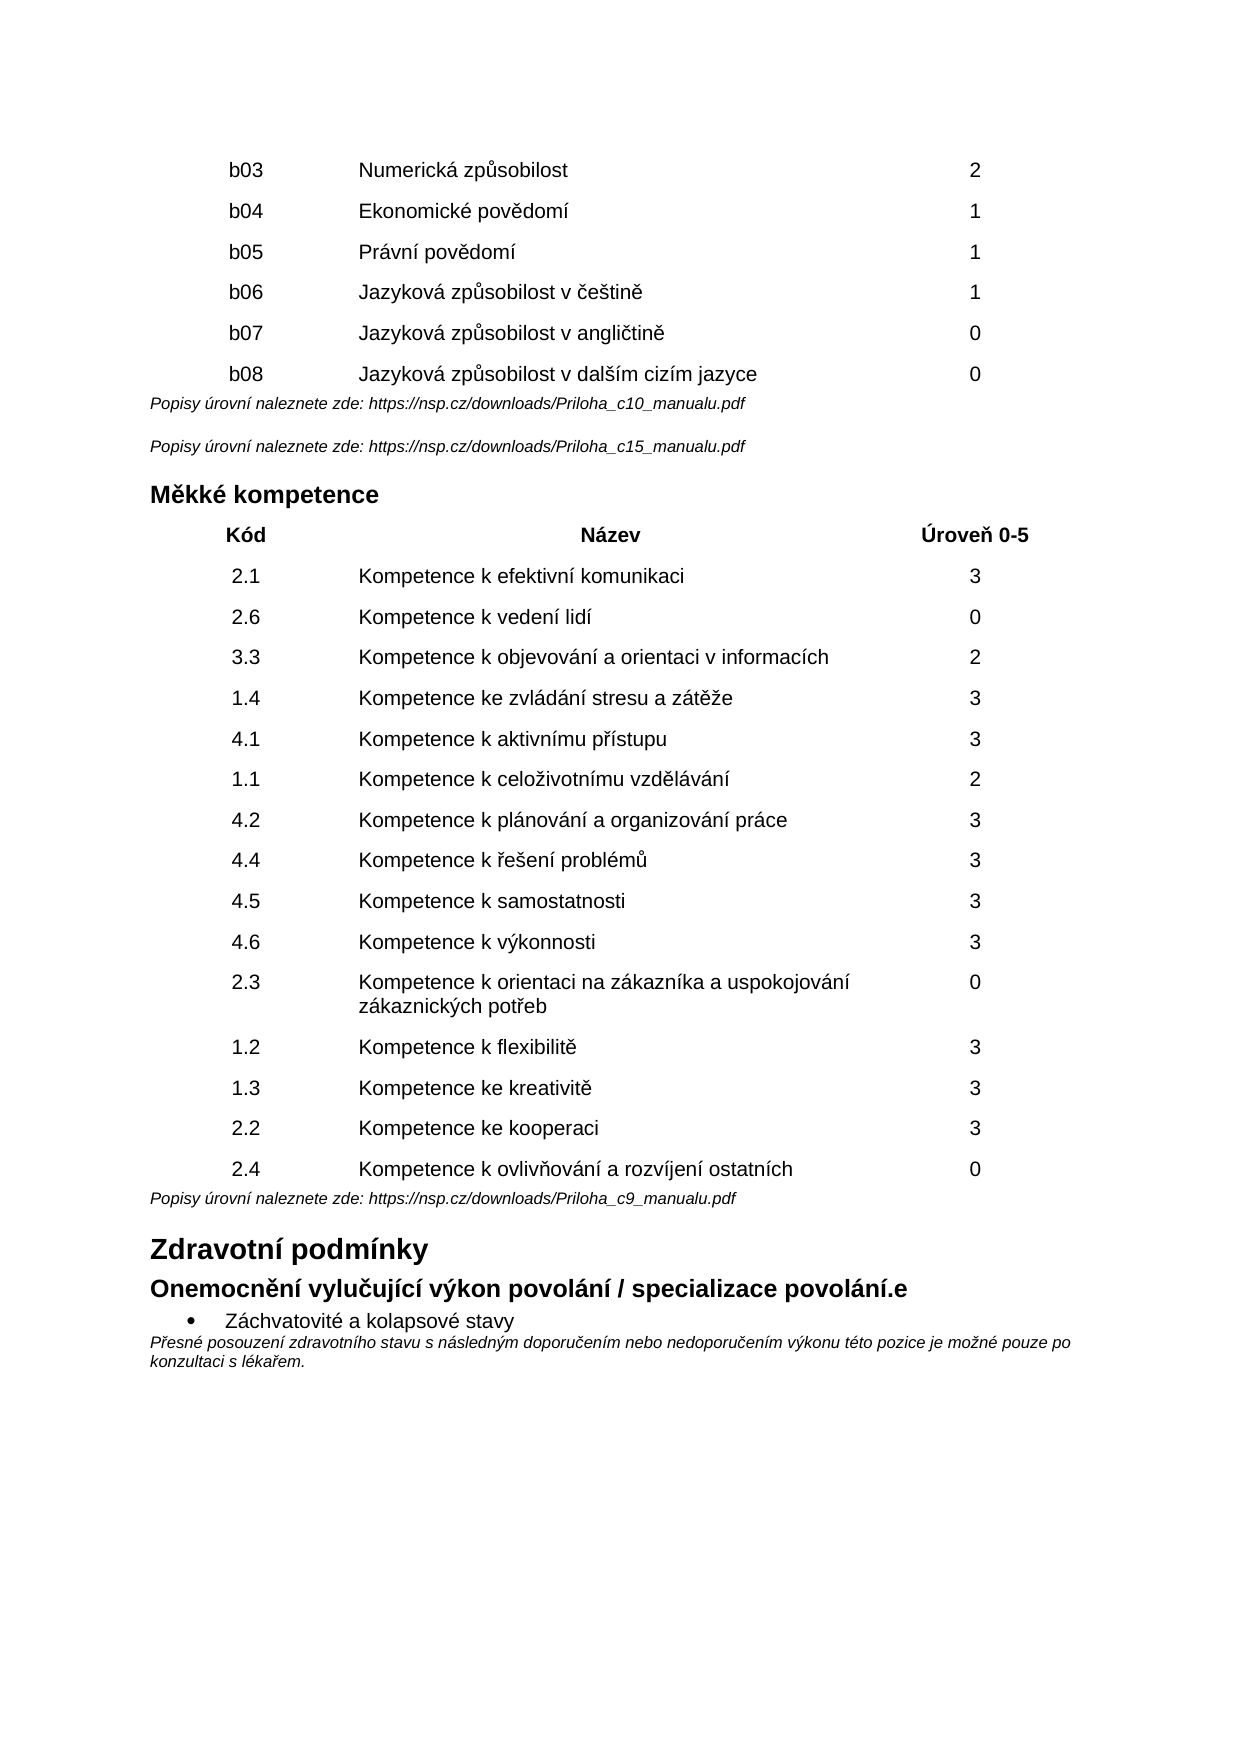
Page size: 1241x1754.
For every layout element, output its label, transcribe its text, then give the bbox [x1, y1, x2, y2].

text Popisy úrovní naleznete zde: https://nsp.cz/downloads/Priloha_c15_manualu.pdf [150, 437, 1090, 456]
table_cell 0 [871, 353, 1079, 394]
table_cell 3 [871, 1067, 1079, 1108]
table_cell 3 [871, 1108, 1079, 1148]
table_cell 1 [871, 272, 1079, 312]
table_cell Kompetence k řešení problémů [350, 840, 871, 881]
table_cell b03 [142, 150, 350, 191]
table_cell Kompetence k samostatnosti [350, 881, 871, 921]
table_cell 2 [871, 150, 1079, 191]
table_cell 3 [871, 921, 1079, 962]
table_cell 1.4 [142, 678, 350, 718]
table_cell 2 [871, 637, 1079, 677]
table_cell Kompetence k plánování a organizování práce [350, 799, 871, 840]
table_cell 2.3 [142, 962, 350, 1026]
table_cell b04 [142, 191, 350, 231]
table_header Kód [142, 515, 350, 556]
table_cell Kompetence k efektivní komunikaci [350, 556, 871, 596]
table_cell 3 [871, 678, 1079, 718]
table_cell 2.1 [142, 556, 350, 596]
table_cell 3 [871, 1026, 1079, 1067]
table_cell 2 [871, 759, 1079, 799]
table_cell Kompetence ke zvládání stresu a zátěže [350, 678, 871, 718]
table_cell Kompetence k ovlivňování a rozvíjení ostatních [350, 1148, 871, 1189]
table_cell Kompetence k celoživotnímu vzdělávání [350, 759, 871, 799]
table_cell 3 [871, 799, 1079, 840]
table_cell 4.5 [142, 881, 350, 921]
subtitle Měkké kompetence [150, 480, 1090, 509]
table_cell Kompetence k vedení lidí [350, 596, 871, 637]
table_cell Kompetence ke kreativitě [350, 1067, 871, 1108]
table_cell 0 [871, 962, 1079, 1026]
table_cell 1 [871, 191, 1079, 231]
table_cell 3 [871, 556, 1079, 596]
table_cell 4.6 [142, 921, 350, 962]
table_cell 4.4 [142, 840, 350, 881]
table_header Název [350, 515, 871, 556]
table_cell b08 [142, 353, 350, 394]
table_cell 2.6 [142, 596, 350, 637]
table_cell b06 [142, 272, 350, 312]
table_cell Kompetence k aktivnímu přístupu [350, 718, 871, 759]
table_cell 3.3 [142, 637, 350, 677]
table_cell 3 [871, 840, 1079, 881]
table_cell 1.1 [142, 759, 350, 799]
table_header Úroveň 0-5 [871, 515, 1079, 556]
table_cell 2.4 [142, 1148, 350, 1189]
table_cell 3 [871, 718, 1079, 759]
table_cell Jazyková způsobilost v češtině [350, 272, 871, 312]
table_cell Numerická způsobilost [350, 150, 871, 191]
table_cell 0 [871, 1148, 1079, 1189]
table_cell Jazyková způsobilost v angličtině [350, 313, 871, 353]
table_cell 4.1 [142, 718, 350, 759]
table_cell 1 [871, 231, 1079, 272]
table_cell Kompetence k orientaci na zákazníka a uspokojování zákaznických potřeb [350, 962, 871, 1026]
table_cell b05 [142, 231, 350, 272]
table_cell Právní povědomí [350, 231, 871, 272]
table_cell Kompetence ke kooperaci [350, 1108, 871, 1148]
table_cell 4.2 [142, 799, 350, 840]
table_cell Kompetence k objevování a orientaci v informacích [350, 637, 871, 677]
table_cell 2.2 [142, 1108, 350, 1148]
subtitle Onemocnění vylučující výkon povolání / specializace povolání.e [150, 1274, 1090, 1303]
table_cell Jazyková způsobilost v dalším cizím jazyce [350, 353, 871, 394]
table_cell b07 [142, 313, 350, 353]
table_cell 3 [871, 881, 1079, 921]
table_cell Kompetence k flexibilitě [350, 1026, 871, 1067]
table_cell 0 [871, 313, 1079, 353]
subtitle Zdravotní podmínky [150, 1232, 1090, 1266]
list Záchvatovité a kolapsové stavy [187, 1309, 1090, 1333]
text Popisy úrovní naleznete zde: https://nsp.cz/downloads/Priloha_c9_manualu.pdf [150, 1189, 1090, 1208]
table_cell 1.2 [142, 1026, 350, 1067]
table_cell 1.3 [142, 1067, 350, 1108]
text Přesné posouzení zdravotního stavu s následným doporučením nebo nedoporučením výkonu této pozice je možné pouze po konzultaci s lékařem. [150, 1333, 1090, 1371]
text Popisy úrovní naleznete zde: https://nsp.cz/downloads/Priloha_c10_manualu.pdf [150, 394, 1090, 413]
table_cell 0 [871, 596, 1079, 637]
table_cell Ekonomické povědomí [350, 191, 871, 231]
table_cell Kompetence k výkonnosti [350, 921, 871, 962]
